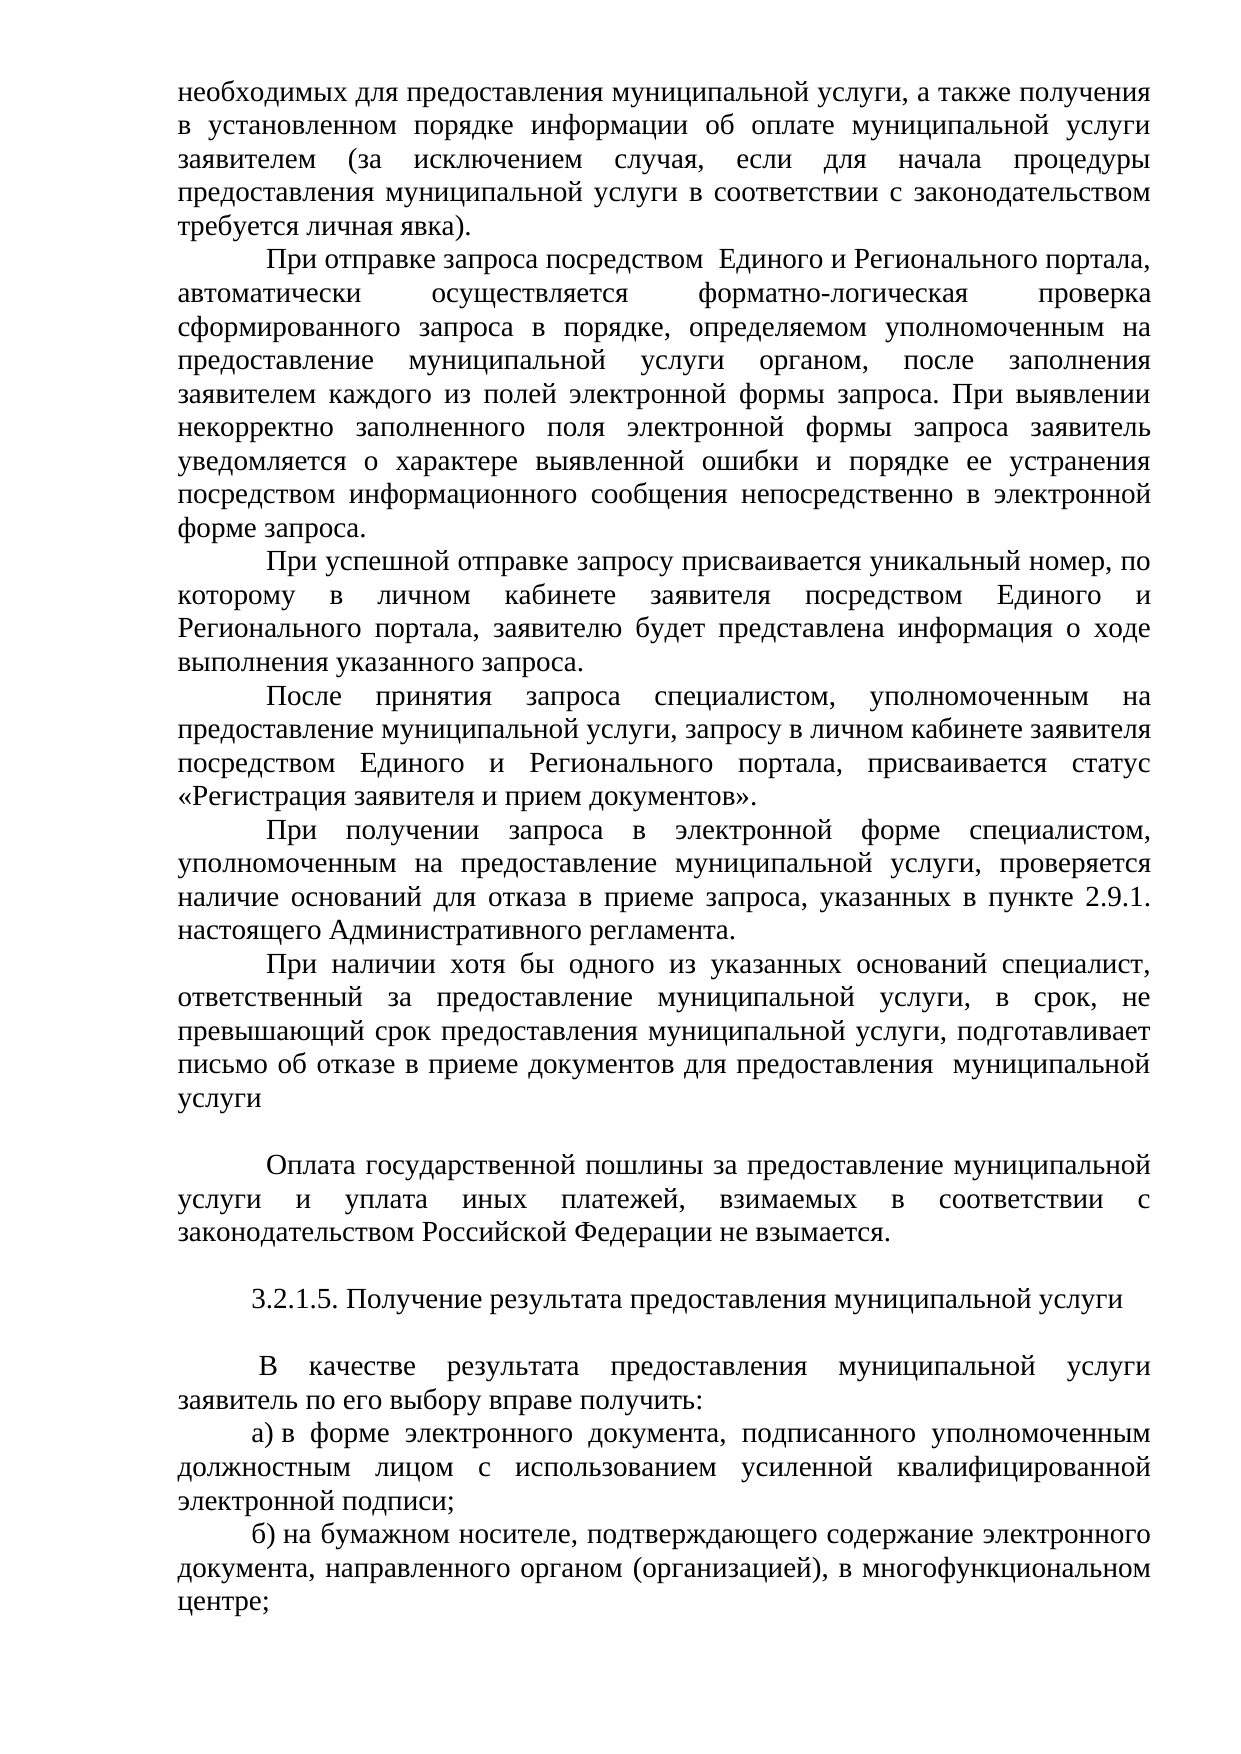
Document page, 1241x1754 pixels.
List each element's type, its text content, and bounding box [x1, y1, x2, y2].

text При наличии хотя бы одного из указанных оснований специалист, ответственный за предоставление муниципальной услуги, в срок, не превышающий срок предоставления муниципальной услуги, подготавливает письмо об отказе в приеме документов для предоставления муниципальной услуги [177, 946, 1152, 1114]
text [177, 74, 1152, 242]
text В качестве результата предоставления муниципальной услуги заявитель по его выбору вправе получить: [177, 1348, 1152, 1416]
text 3.2.1.5. Получение результата предоставления муниципальной услуги [177, 1281, 1152, 1315]
text При отправке запроса посредством Единого и Регионального портала, автоматически осуществляется форматно-логическая проверка сформированного запроса в порядке, определяемом уполномоченным на предоставление муниципальной услуги органом, после заполнения заявителем каждого из полей электронной формы запроса. При выявлении некорректно заполненного поля электронной формы запроса заявитель уведомляется о характере выявленной ошибки и порядке ее устранения посредством информационного сообщения непосредственно в электронной форме запроса. [177, 242, 1152, 543]
text Оплата государственной пошлины за предоставление муниципальной услуги и уплата иных платежей, взимаемых в соответствии с законодательством Российской Федерации не взымается. [177, 1147, 1152, 1248]
text б) на бумажном носителе, подтверждающего содержание электронного документа, направленного органом (организацией), в многофункциональном центре; [177, 1516, 1152, 1617]
text При успешной отправке запросу присваивается уникальный номер, по которому в личном кабинете заявителя посредством Единого и Регионального портала, заявителю будет представлена информация о ходе выполнения указанного запроса. [177, 543, 1152, 678]
text При получении запроса в электронной форме специалистом, уполномоченным на предоставление муниципальной услуги, проверяется наличие оснований для отказа в приеме запроса, указанных в пункте 2.9.1. настоящего Административного регламента. [177, 812, 1152, 946]
text После принятия запроса специалистом, уполномоченным на предоставление муниципальной услуги, запросу в личном кабинете заявителя посредством Единого и Регионального портала, присваивается статус «Регистрация заявителя и прием документов». [177, 678, 1152, 812]
text а) в форме электронного документа, подписанного уполномоченным должностным лицом с использованием усиленной квалифицированной электронной подписи; [177, 1416, 1152, 1516]
